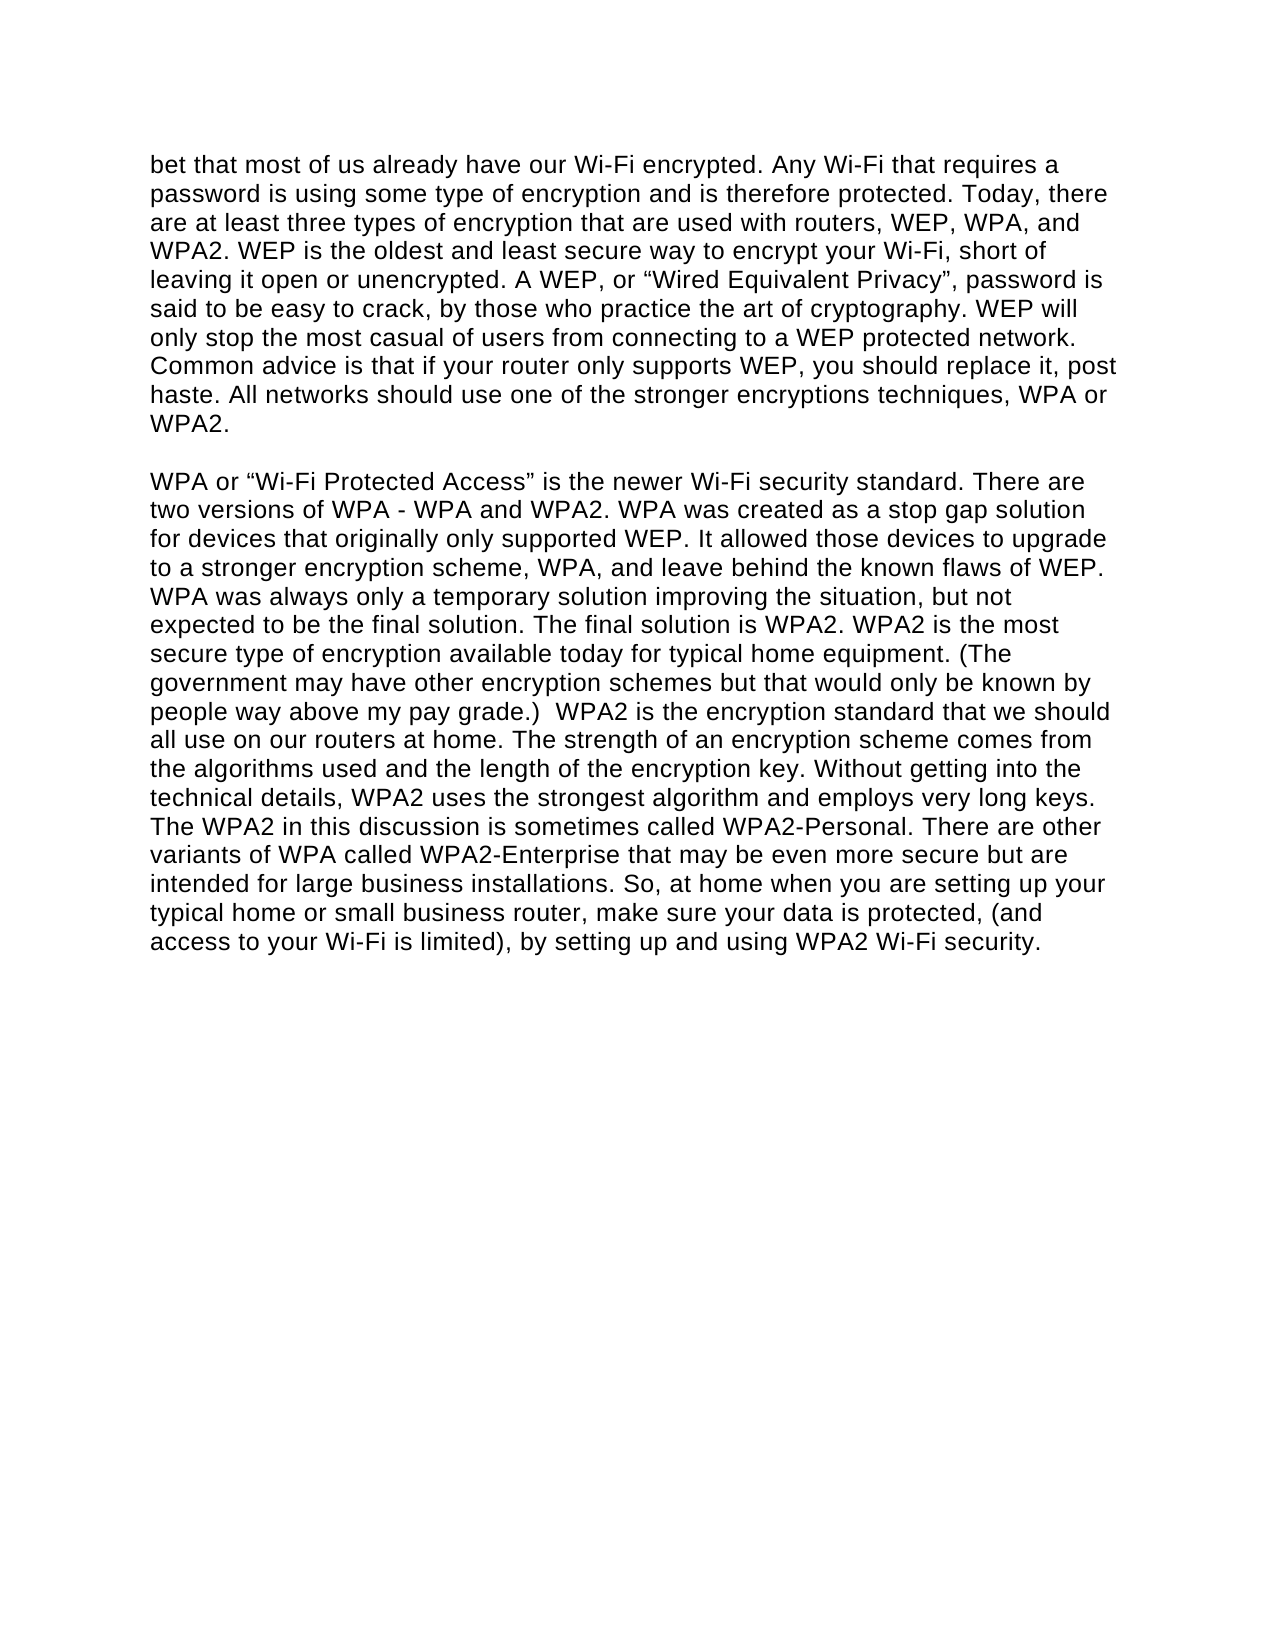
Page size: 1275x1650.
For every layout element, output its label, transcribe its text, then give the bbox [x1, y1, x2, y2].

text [150, 150, 1125, 437]
text WPA or “Wi-Fi Protected Access” is the newer Wi-Fi security standard. There are two versions of WPA - WPA and WPA2. WPA was created as a stop gap solution for devices that originally only supported WEP. It allowed those devices to upgrade to a stronger encryption scheme, WPA, and leave behind the known flaws of WEP. WPA was always only a temporary solution improving the situation, but not expected to be the final solution. The final solution is WPA2. WPA2 is the most secure type of encryption available today for typical home equipment. (The government may have other encryption schemes but that would only be known by people way above my pay grade.) WPA2 is the encryption standard that we should all use on our routers at home. The strength of an encryption scheme comes from the algorithms used and the length of the encryption key. Without getting into the technical details, WPA2 uses the strongest algorithm and employs very long keys. The WPA2 in this discussion is sometimes called WPA2-Personal. There are other variants of WPA called WPA2-Enterprise that may be even more secure but are intended for large business installations. So, at home when you are setting up your typical home or small business router, make sure your data is protected, (and access to your Wi-Fi is limited), by setting up and using WPA2 Wi-Fi security. [150, 467, 1125, 955]
